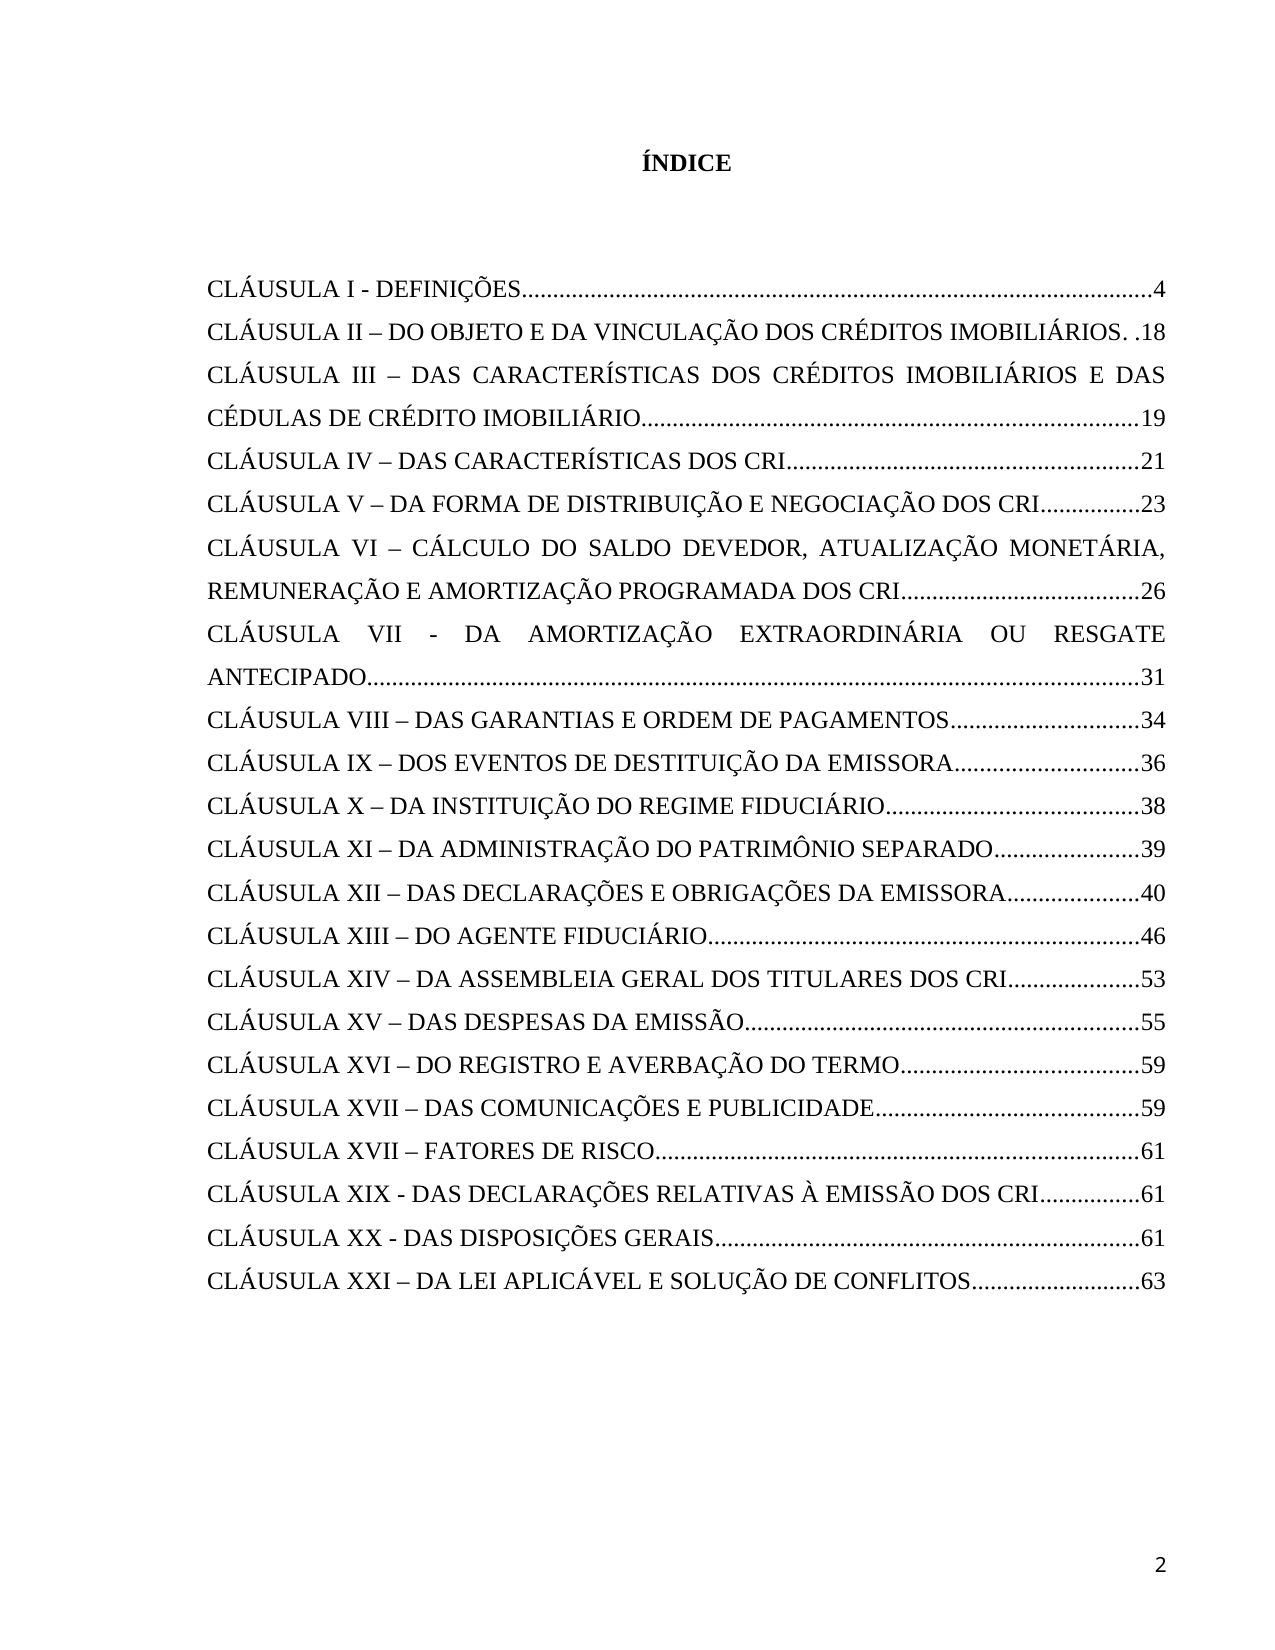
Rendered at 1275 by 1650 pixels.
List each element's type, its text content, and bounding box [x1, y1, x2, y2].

text ÍNDICE [207, 148, 1167, 176]
